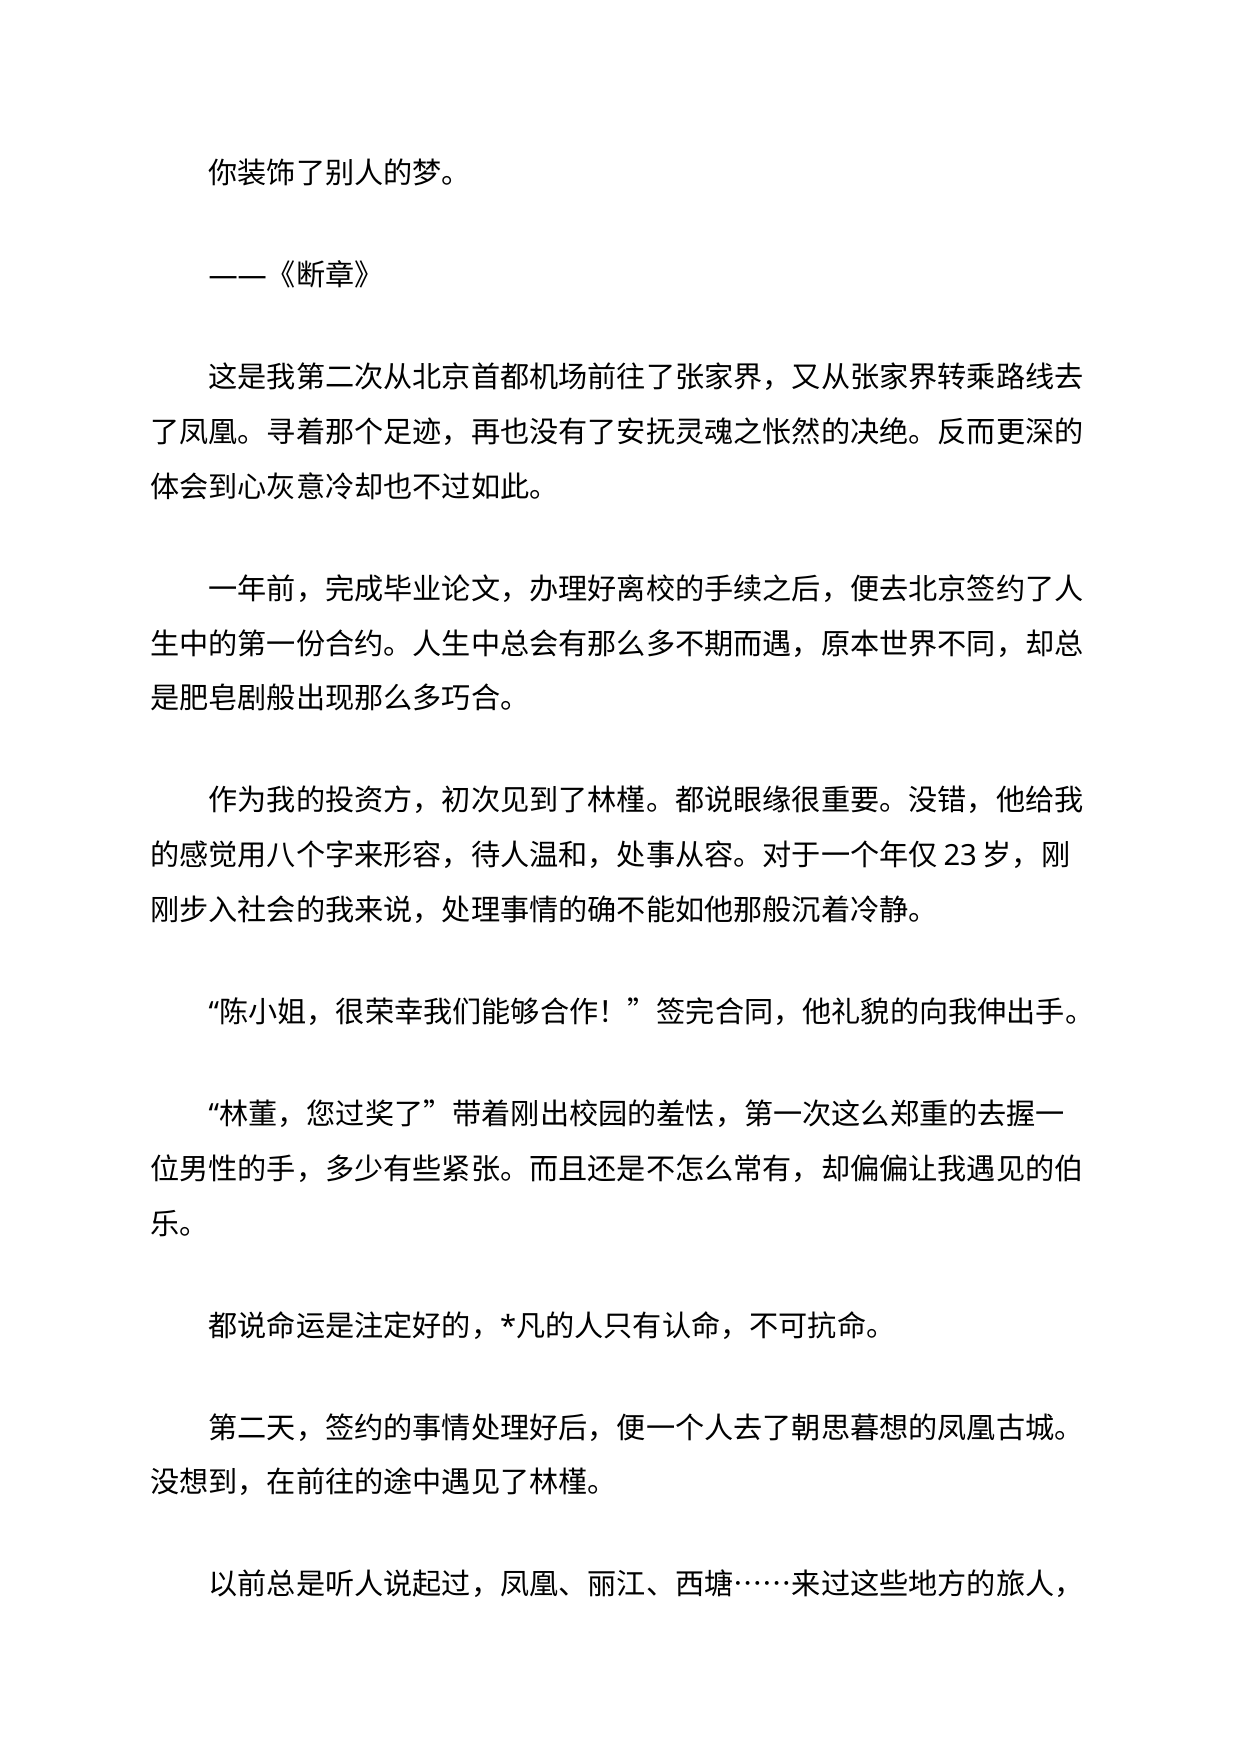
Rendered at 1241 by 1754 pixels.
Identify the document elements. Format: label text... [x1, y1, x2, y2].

text ——《断章》 [150, 252, 1090, 294]
text 作为我的投资方，初次见到了林槿。都说眼缘很重要。没错，他给我的感觉用八个字来形容，待人温和，处事从容。对于一个年仅23岁，刚刚步入社会的我来说，处理事情的确不能如他那般沉着冷静。 [150, 777, 1090, 929]
text 你装饰了别人的梦。 [150, 150, 1090, 192]
text 这是我第二次从北京首都机场前往了张家界，又从张家界转乘路线去了凤凰。寻着那个足迹，再也没有了安抚灵魂之怅然的决绝。反而更深的体会到心灰意冷却也不过如此。 [150, 354, 1090, 506]
text 一年前，完成毕业论文，办理好离校的手续之后，便去北京签约了人生中的第一份合约。人生中总会有那么多不期而遇，原本世界不同，却总是肥皂剧般出现那么多巧合。 [150, 565, 1090, 717]
text 都说命运是注定好的，*凡的人只有认命，不可抗命。 [150, 1302, 1090, 1344]
text “陈小姐，很荣幸我们能够合作！”签完合同，他礼貌的向我伸出手。 [150, 988, 1090, 1031]
text “林董，您过奖了”带着刚出校园的羞怯，第一次这么郑重的去握一位男性的手，多少有些紧张。而且还是不怎么常有，却偏偏让我遇见的伯乐。 [150, 1091, 1090, 1243]
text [150, 1561, 1090, 1603]
text 第二天，签约的事情处理好后，便一个人去了朝思暮想的凤凰古城。没想到，在前往的途中遇见了林槿。 [150, 1404, 1090, 1501]
